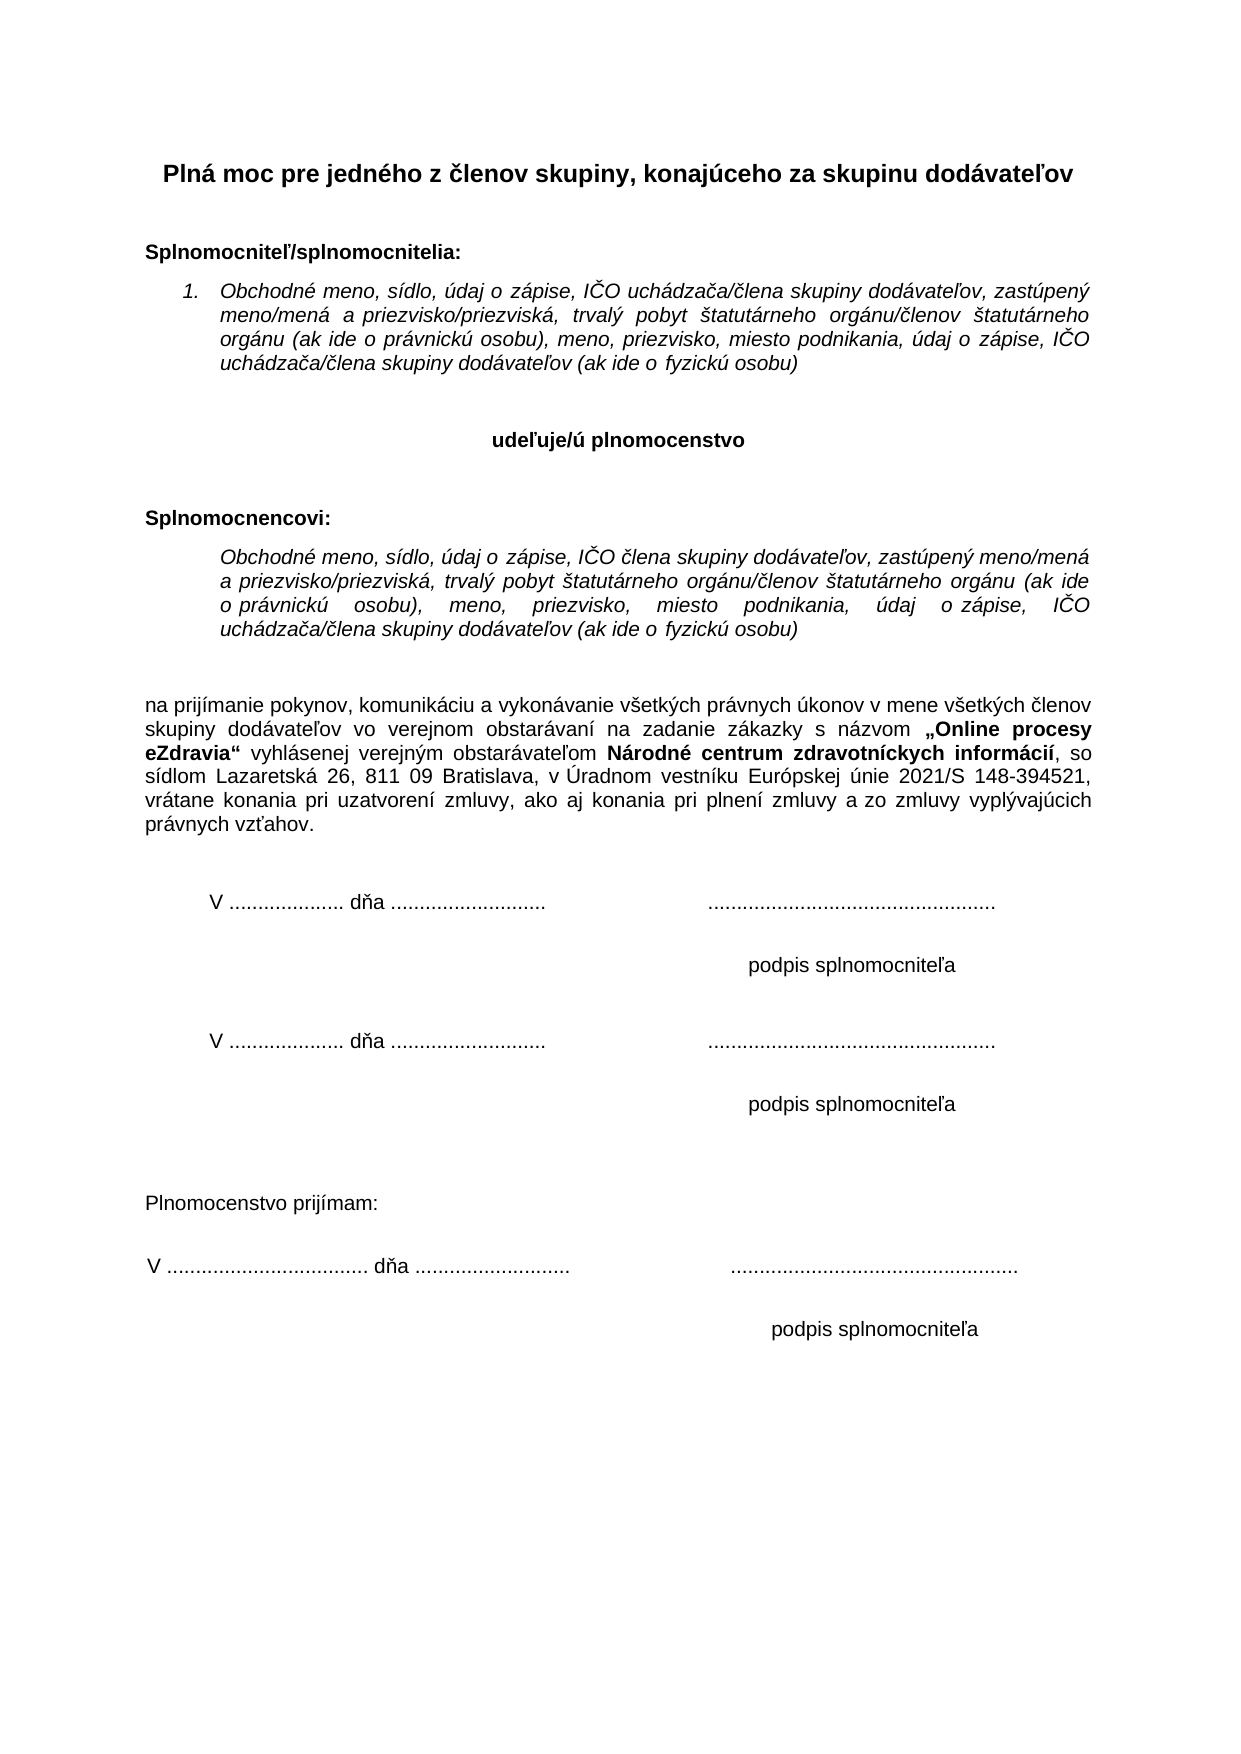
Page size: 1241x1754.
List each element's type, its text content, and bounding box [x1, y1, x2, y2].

text Obchodné meno, sídlo, údaj o zápise, IČO člena skupiny dodávateľov, zastúpený meno/mená a priezvisko/priezviská, trvalý pobyt štatutárneho orgánu/členov štatutárneho orgánu (ak ide o právnickú osobu), meno, priezvisko, miesto podnikania, údaj o zápise, IČO uchádzača/člena skupiny dodávateľov (ak ide o fyzickú osobu) [220, 545, 1092, 641]
table_cell .................................................. podpis splnomocniteľa [611, 1014, 1092, 1152]
table_header V .................... dňa ........................... [145, 875, 611, 1013]
table_header V ................................... dňa ........................... [145, 1239, 628, 1379]
table_header .................................................. podpis splnomocniteľa [629, 1239, 1121, 1379]
text Splnomocnencovi: [145, 506, 1092, 530]
text Plná moc pre jedného z členov skupiny, konajúceho za skupinu dodávateľov [145, 159, 1092, 188]
table_header .................................................. podpis splnomocniteľa [611, 875, 1092, 1013]
list Obchodné meno, sídlo, údaj o zápise, IČO uchádzača/člena skupiny dodávateľov, zastúpený meno/mená a priezvisko/priezviská, trvalý pobyt štatutárneho orgánu/členov štatutárneho orgánu (ak ide o právnickú osobu), meno, priezvisko, miesto podnikania, údaj o zápise, IČO uchádzača/člena skupiny dodávateľov (ak ide o fyzickú osobu) [182, 278, 1092, 374]
text Splnomocniteľ/splnomocnitelia: [145, 239, 1092, 263]
text na prijímanie pokynov, komunikáciu a vykonávanie všetkých právnych úkonov v mene všetkých členov skupiny dodávateľov vo verejnom obstarávaní na zadanie zákazky s názvom „Online procesy eZdravia“ vyhlásenej verejným obstarávateľom Národné centrum zdravotníckych informácií, so sídlom Lazaretská 26, 811 09 Bratislava, v Úradnom vestníku Európskej únie 2021/S 148-394521, vrátane konania pri uzatvorení zmluvy, ako aj konania pri plnení zmluvy a zo zmluvy vyplývajúcich právnych vzťahov. [145, 692, 1092, 836]
table_cell V .................... dňa ........................... [145, 1014, 611, 1152]
text Plnomocenstvo prijímam: [145, 1191, 1092, 1215]
text udeľuje/ú plnomocenstvo [145, 428, 1092, 452]
